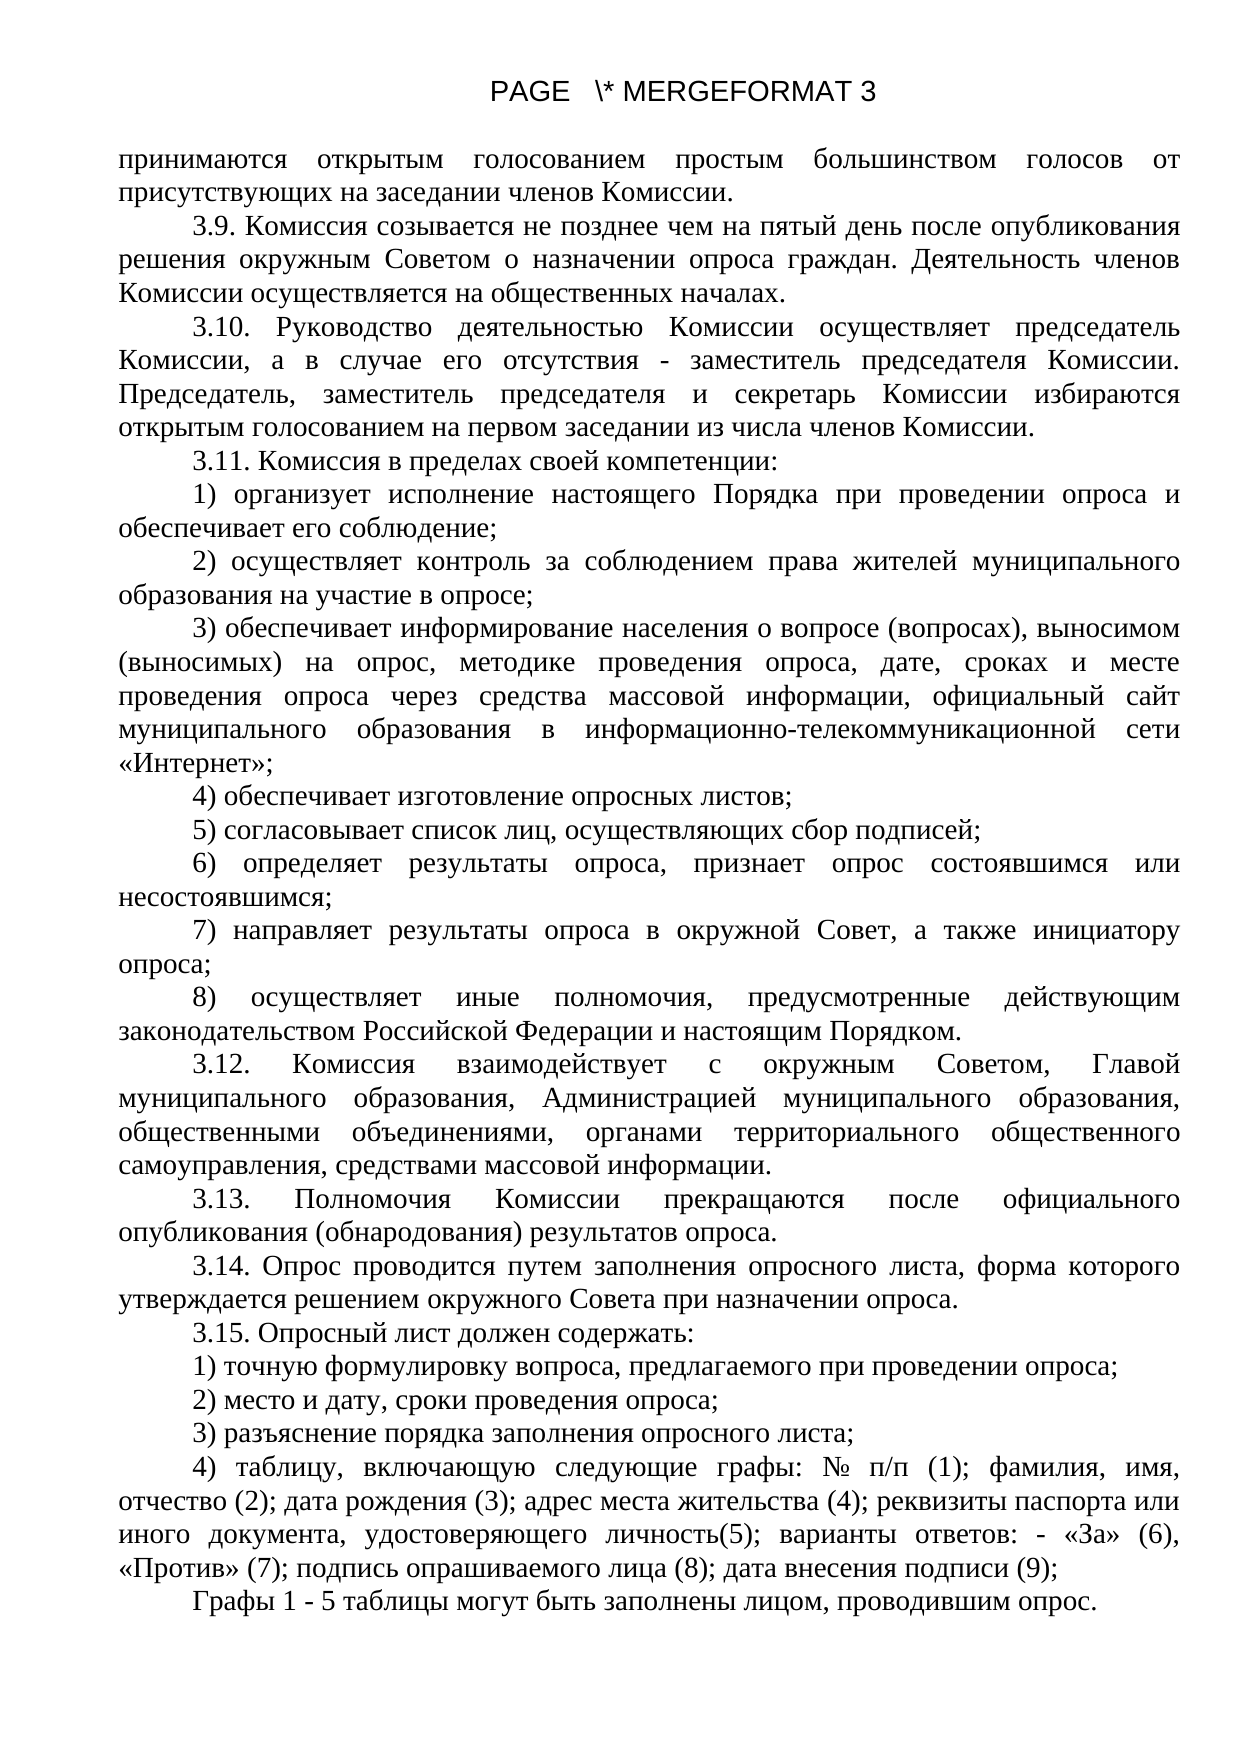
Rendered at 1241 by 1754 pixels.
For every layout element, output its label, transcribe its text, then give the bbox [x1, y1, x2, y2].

text 8) осуществляет иные полномочия, предусмотренные действующим законодательством Российской Федерации и настоящим Порядком. [118, 979, 1181, 1047]
text 4) обеспечивает изготовление опросных листов; [118, 778, 1181, 812]
text 5) согласовывает список лиц, осуществляющих сбор подписей; [118, 812, 1181, 845]
text 3.14. Опрос проводится путем заполнения опросного листа, форма которого утверждается решением окружного Совета при назначении опроса. [118, 1248, 1181, 1315]
text 3.13. Полномочия Комиссии прекращаются после официального опубликования (обнародования) результатов опроса. [118, 1181, 1181, 1248]
text 3.9. Комиссия созывается не позднее чем на пятый день после опубликования решения окружным Советом о назначении опроса граждан. Деятельность членов Комиссии осуществляется на общественных началах. [118, 208, 1181, 309]
text 2) место и дату, сроки проведения опроса; [118, 1382, 1181, 1416]
text 3.11. Комиссия в пределах своей компетенции: [118, 443, 1181, 476]
text 6) определяет результаты опроса, признает опрос состоявшимся или несостоявшимся; [118, 845, 1181, 912]
text 1) точную формулировку вопроса, предлагаемого при проведении опроса; [118, 1348, 1181, 1382]
text 3.12. Комиссия взаимодействует с окружным Советом, Главой муниципального образования, Администрацией муниципального образования, общественными объединениями, органами территориального общественного самоуправления, средствами массовой информации. [118, 1047, 1181, 1181]
text 7) направляет результаты опроса в окружной Совет, а также инициатору опроса; [118, 912, 1181, 979]
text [118, 141, 1181, 208]
text 2) осуществляет контроль за соблюдением права жителей муниципального образования на участие в опросе; [118, 543, 1181, 611]
text 1) организует исполнение настоящего Порядка при проведении опроса и обеспечивает его соблюдение; [118, 476, 1181, 543]
text 3) обеспечивает информирование населения о вопросе (вопросах), выносимом (выносимых) на опрос, методике проведения опроса, дате, сроках и месте проведения опроса через средства массовой информации, официальный сайт муниципального образования в информационно-телекоммуникационной сети «Интернет»; [118, 611, 1181, 778]
text 3) разъяснение порядка заполнения опросного листа; [118, 1416, 1181, 1449]
text 3.15. Опросный лист должен содержать: [118, 1315, 1181, 1348]
text Графы 1 - 5 таблицы могут быть заполнены лицом, проводившим опрос. [118, 1583, 1181, 1617]
text 4) таблицу, включающую следующие графы: № п/п (1); фамилия, имя, отчество (2); дата рождения (3); адрес места жительства (4); реквизиты паспорта или иного документа, удостоверяющего личность(5); варианты ответов: - «За» (6), «Против» (7); подпись опрашиваемого лица (8); дата внесения подписи (9); [118, 1449, 1181, 1583]
text 3.10. Руководство деятельностью Комиссии осуществляет председатель Комиссии, а в случае его отсутствия - заместитель председателя Комиссии. Председатель, заместитель председателя и секретарь Комиссии избираются открытым голосованием на первом заседании из числа членов Комиссии. [118, 309, 1181, 443]
